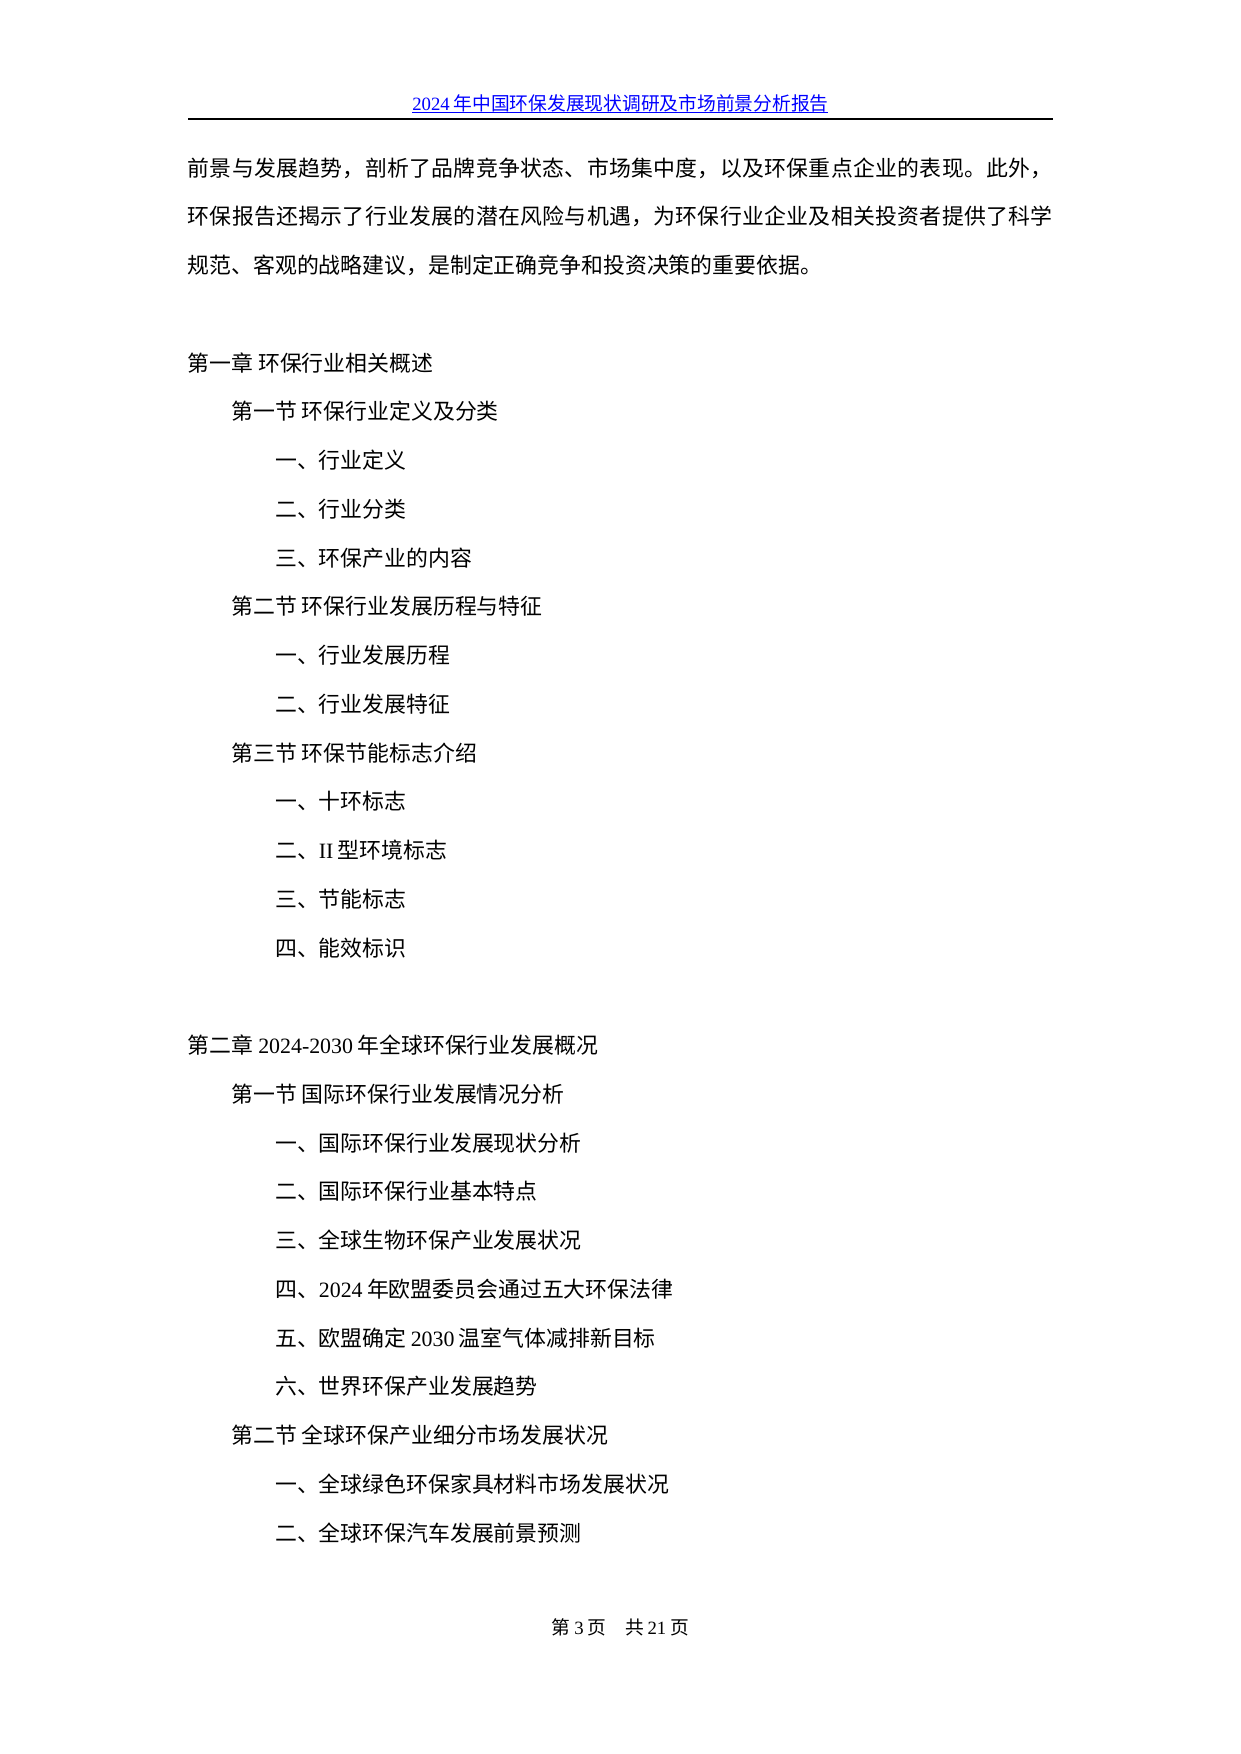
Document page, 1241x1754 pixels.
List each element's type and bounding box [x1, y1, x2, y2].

text [187, 150, 1053, 1548]
